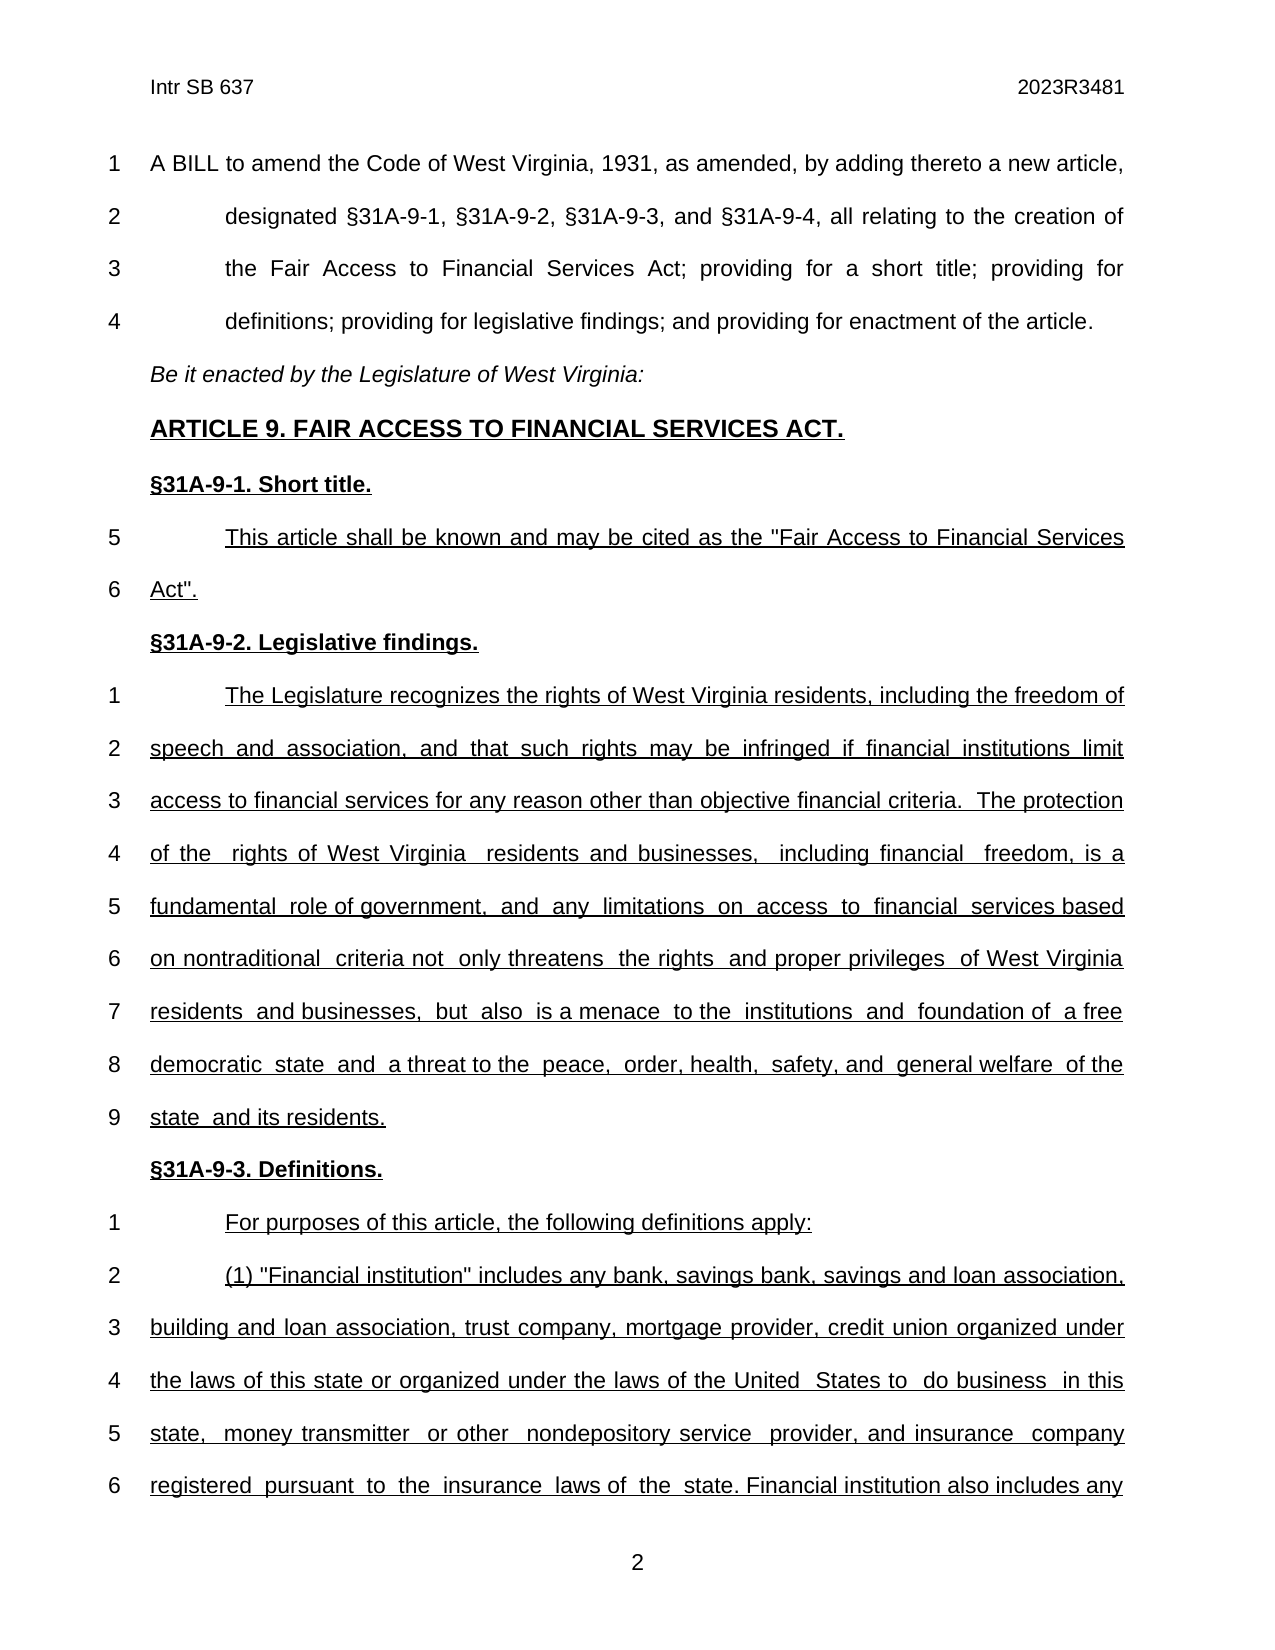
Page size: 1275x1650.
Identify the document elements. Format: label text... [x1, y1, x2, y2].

text Be it enacted by the Legislature of West Virginia: [150, 361, 1125, 387]
text The Legislature recognizes the rights of West Virginia residents, including the freedom of speech and association, and that such rights may be infringed if financial institutions limit access to financial services for any reason other than objective financial criteria. The protection of the rights of West Virginia residents and businesses, including financial freedom, is a fundamental role of government, and any limitations on access to financial services based on nontraditional criteria not only threatens the rights and proper privileges of West Virginia residents and businesses, but also is a menace to the institutions and foundation of a free democratic state and a threat to the peace, order, health, safety, and general welfare of the state and its residents. [150, 864, 1125, 915]
text The Legislature recognizes the rights of West Virginia residents, including the freedom of speech and association, and that such rights may be infringed if financial institutions limit access to financial services for any reason other than objective financial criteria. The protection of the rights of West Virginia residents and businesses, including financial freedom, is a fundamental role of government, and any limitations on access to financial services based on nontraditional criteria not only threatens the rights and proper privileges of West Virginia residents and businesses, but also is a menace to the institutions and foundation of a free democratic state and a threat to the peace, order, health, safety, and general welfare of the state and its residents. [150, 682, 1125, 863]
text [150, 1444, 1125, 1499]
text This article shall be known and may be cited as the "Fair Access to Financial Services Act". [150, 524, 1125, 603]
title A BILL to amend the Code of West Virginia, 1931, as amended, by adding thereto a new article, designated §31A-9-1, §31A-9-2, §31A-9-3, and §31A-9-4, all relating to the creation of the Fair Access to Financial Services Act; providing for a short title; providing for definitions; providing for legislative findings; and providing for enactment of the article. [150, 150, 1125, 334]
subtitle §31A-9-2. Legislative findings. [150, 629, 1125, 656]
subtitle ARTICLE 9. Fair access to financial services act. [150, 413, 1125, 442]
subtitle §31A-9-1. Short title. [150, 471, 1125, 497]
subtitle §31A-9-3. Definitions. [150, 1156, 1125, 1183]
text For purposes of this article, the following definitions apply: [150, 1209, 1125, 1235]
text The Legislature recognizes the rights of West Virginia residents, including the freedom of speech and association, and that such rights may be infringed if financial institutions limit access to financial services for any reason other than objective financial criteria. The protection of the rights of West Virginia residents and businesses, including financial freedom, is a fundamental role of government, and any limitations on access to financial services based on nontraditional criteria not only threatens the rights and proper privileges of West Virginia residents and businesses, but also is a menace to the institutions and foundation of a free democratic state and a threat to the peace, order, health, safety, and general welfare of the state and its residents. [150, 917, 1125, 1130]
